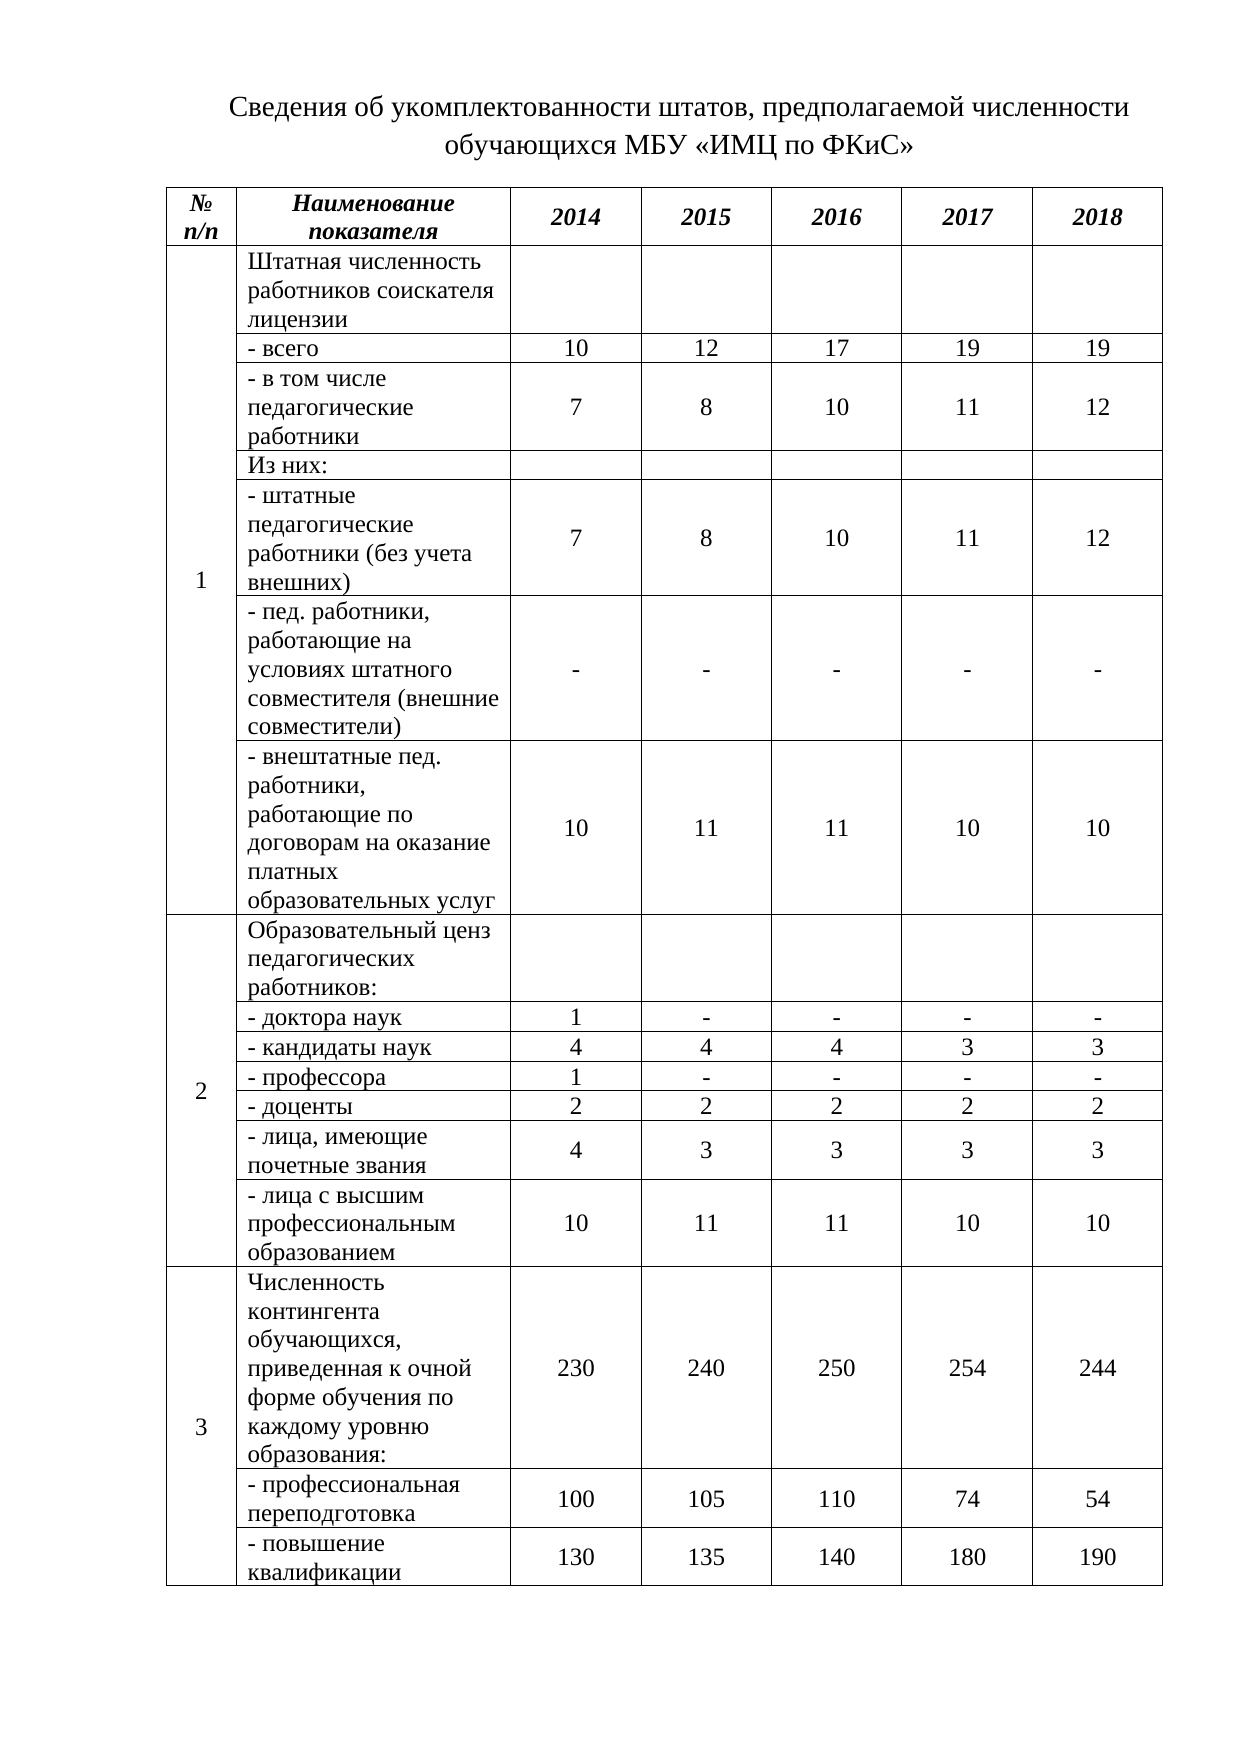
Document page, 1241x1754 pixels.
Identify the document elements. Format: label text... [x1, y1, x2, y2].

table_cell 10 [511, 1180, 641, 1266]
table_cell 105 [642, 1469, 771, 1527]
table_cell - доктора наук [237, 1002, 510, 1031]
table_cell 19 [902, 334, 1032, 362]
table_cell - кандидаты наук [237, 1032, 510, 1061]
table_cell - [772, 1062, 901, 1090]
table_header № п/п [167, 188, 236, 245]
table_cell - в том числе педагогические работники [237, 363, 510, 449]
table_cell 10 [511, 741, 641, 914]
table_cell 4 [772, 1032, 901, 1061]
table_cell 130 [511, 1528, 641, 1585]
table_cell 3 [902, 1121, 1032, 1179]
table_cell 10 [772, 480, 901, 595]
table_cell - внештатные пед. работники, работающие по договорам на оказание платных образовательных услуг [237, 741, 510, 914]
table_cell 12 [1033, 480, 1162, 595]
table_cell 74 [902, 1469, 1032, 1527]
table_cell 8 [642, 363, 771, 449]
table_cell Штатная численность работников соискателя лицензии [237, 246, 510, 332]
table_cell - [642, 596, 771, 740]
table_cell 7 [511, 480, 641, 595]
table_cell 11 [772, 741, 901, 914]
table_cell 10 [902, 741, 1032, 914]
table_cell 11 [642, 741, 771, 914]
table_cell 190 [1033, 1528, 1162, 1585]
table_cell 17 [772, 334, 901, 362]
table_cell [511, 915, 641, 1001]
table_cell - [772, 596, 901, 740]
table_cell 4 [511, 1032, 641, 1061]
table_cell - [1033, 1062, 1162, 1090]
table_cell 3 [1033, 1121, 1162, 1179]
table_cell [642, 451, 771, 479]
table_cell 11 [772, 1180, 901, 1266]
table_cell 7 [511, 363, 641, 449]
table_cell 19 [1033, 334, 1162, 362]
table_cell 240 [642, 1267, 771, 1468]
table_cell - пед. работники, работающие на условиях штатного совместителя (внешние совместители) [237, 596, 510, 740]
table_cell [902, 246, 1032, 332]
table_header 2016 [772, 188, 901, 245]
table_cell - повышение квалификации [237, 1528, 510, 1585]
table_cell 3 [772, 1121, 901, 1179]
table_cell 10 [1033, 741, 1162, 914]
table_cell 2 [1033, 1091, 1162, 1120]
table_cell - профессиональная переподготовка [237, 1469, 510, 1527]
table_header 2017 [902, 188, 1032, 245]
table_cell 10 [772, 363, 901, 449]
table_cell Численность контингента обучающихся, приведенная к очной форме обучения по каждому уровню образования: [237, 1267, 510, 1468]
table_cell - [642, 1002, 771, 1031]
table_header Наименование показателя [237, 188, 510, 245]
table_cell - всего [237, 334, 510, 362]
table_cell 244 [1033, 1267, 1162, 1468]
table_cell [1033, 915, 1162, 1001]
table_cell 135 [642, 1528, 771, 1585]
table_cell 11 [902, 363, 1032, 449]
text Сведения об укомплектованности штатов, предполагаемой численности обучающихся МБУ «ИМЦ по ФКиС» [177, 89, 1181, 161]
table_cell 1 [167, 246, 236, 914]
table_cell [902, 451, 1032, 479]
table_header 2015 [642, 188, 771, 245]
table_cell [511, 246, 641, 332]
table_cell 110 [772, 1469, 901, 1527]
table_header 2014 [511, 188, 641, 245]
table_cell 4 [511, 1121, 641, 1179]
table_cell 4 [642, 1032, 771, 1061]
table_cell 10 [511, 334, 641, 362]
table_cell 1 [511, 1002, 641, 1031]
table_cell 180 [902, 1528, 1032, 1585]
table_cell 3 [167, 1267, 236, 1585]
table_cell 11 [902, 480, 1032, 595]
table_cell 3 [1033, 1032, 1162, 1061]
table_cell - [902, 1062, 1032, 1090]
table_cell 254 [902, 1267, 1032, 1468]
table_cell - [1033, 596, 1162, 740]
table_cell 230 [511, 1267, 641, 1468]
table_cell 8 [642, 480, 771, 595]
table_cell - [902, 1002, 1032, 1031]
table_cell 2 [511, 1091, 641, 1120]
table_header 2018 [1033, 188, 1162, 245]
table_cell 10 [902, 1180, 1032, 1266]
table_cell [772, 451, 901, 479]
table_cell [1033, 451, 1162, 479]
table_cell 54 [1033, 1469, 1162, 1527]
table_cell Образовательный ценз педагогических работников: [237, 915, 510, 1001]
table_cell - профессора [237, 1062, 510, 1090]
table_cell [642, 246, 771, 332]
table_cell 2 [902, 1091, 1032, 1120]
table_cell [642, 915, 771, 1001]
table_cell 140 [772, 1528, 901, 1585]
table_cell [1033, 246, 1162, 332]
table_cell 100 [511, 1469, 641, 1527]
table_cell 3 [642, 1121, 771, 1179]
table_cell - [511, 596, 641, 740]
table_cell 2 [642, 1091, 771, 1120]
table_cell 10 [1033, 1180, 1162, 1266]
table_cell - [902, 596, 1032, 740]
table_cell 11 [642, 1180, 771, 1266]
table_cell - лица, имеющие почетные звания [237, 1121, 510, 1179]
table_cell - лица с высшим профессиональным образованием [237, 1180, 510, 1266]
table_cell 1 [511, 1062, 641, 1090]
table_cell 12 [642, 334, 771, 362]
table_cell Из них: [237, 451, 510, 479]
table_cell - [642, 1062, 771, 1090]
table_cell [511, 451, 641, 479]
table_cell 2 [167, 915, 236, 1266]
table_cell 12 [1033, 363, 1162, 449]
table_cell - [772, 1002, 901, 1031]
table_cell [772, 246, 901, 332]
table_cell [772, 915, 901, 1001]
table_cell - доценты [237, 1091, 510, 1120]
table_cell - [1033, 1002, 1162, 1031]
table_cell - штатные педагогические работники (без учета внешних) [237, 480, 510, 595]
table_cell 2 [772, 1091, 901, 1120]
table_cell [902, 915, 1032, 1001]
table_cell 3 [902, 1032, 1032, 1061]
table_cell 250 [772, 1267, 901, 1468]
